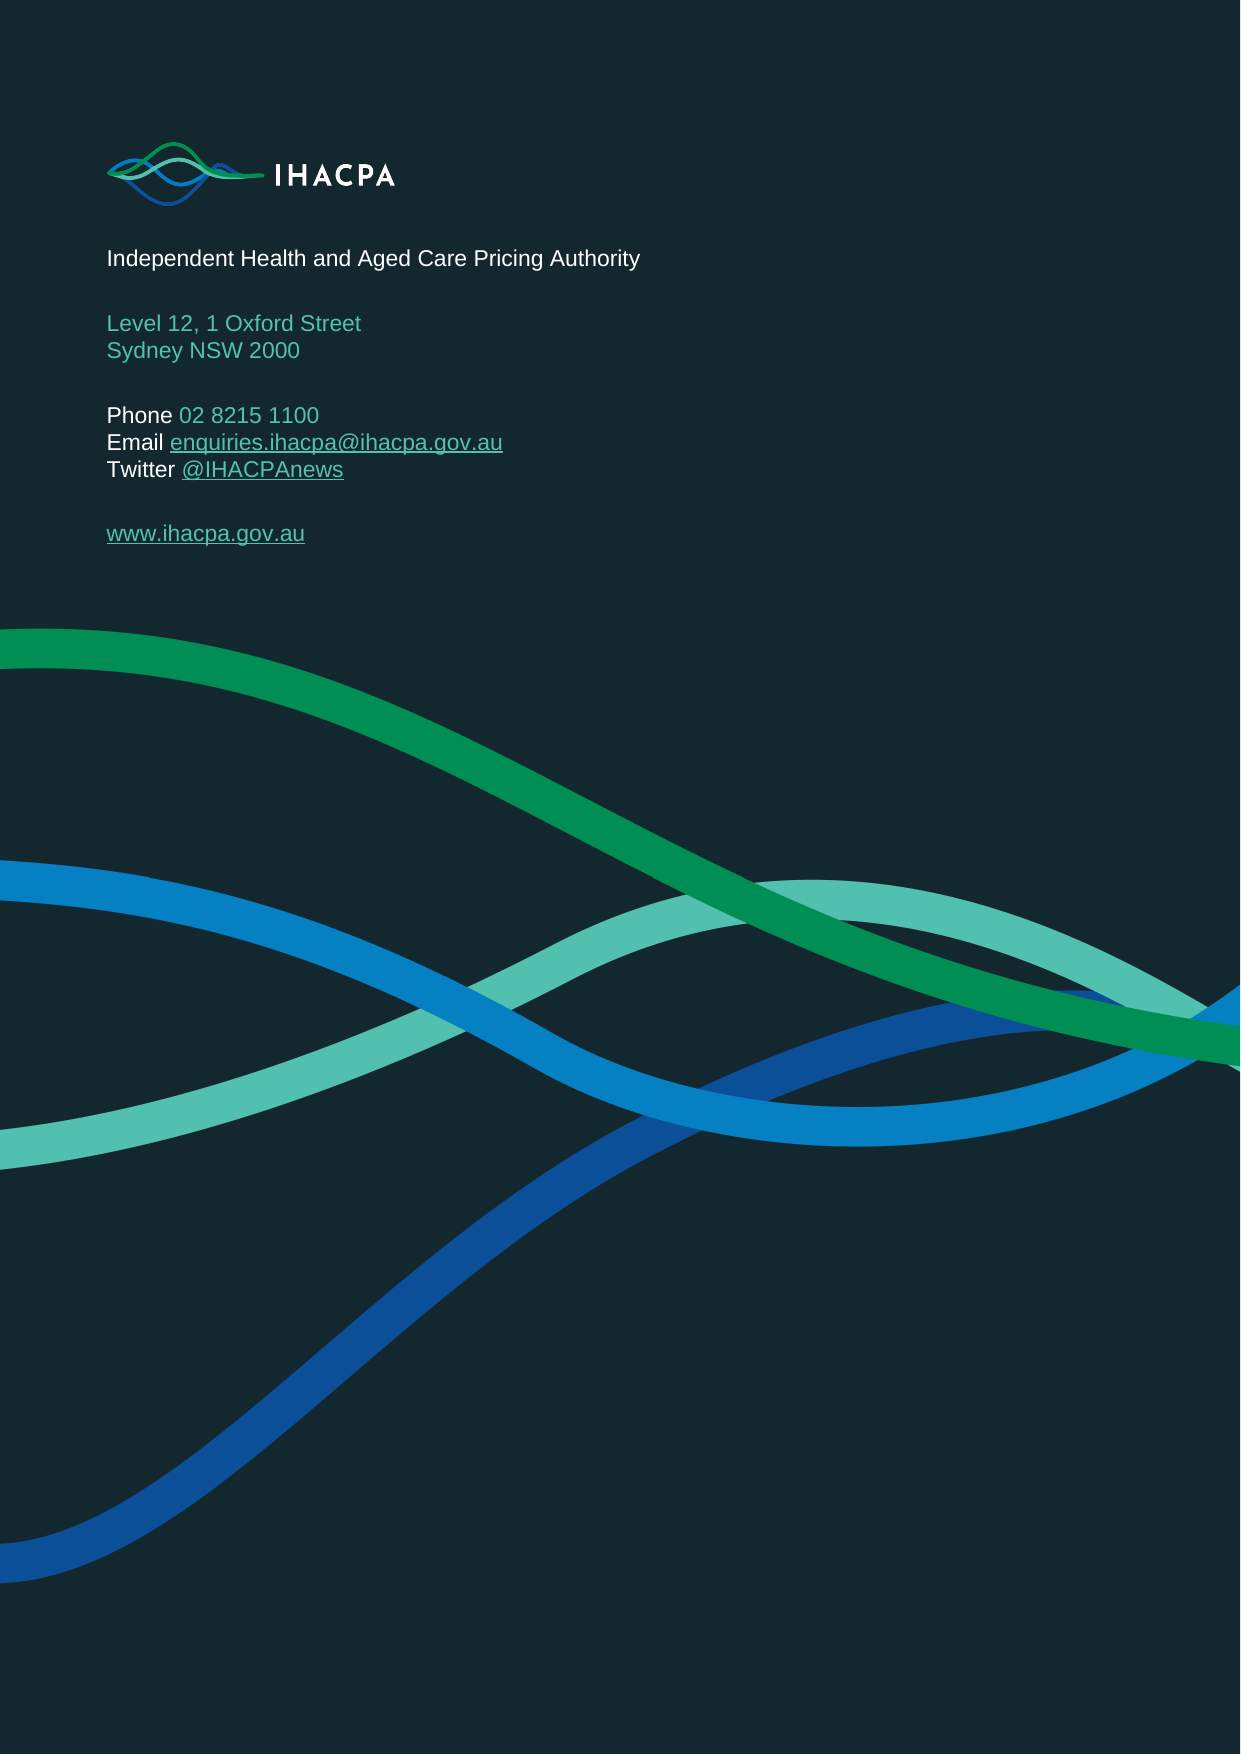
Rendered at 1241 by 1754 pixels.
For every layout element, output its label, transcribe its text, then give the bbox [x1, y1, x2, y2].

text www.ihacpa.gov.au [106, 519, 1090, 547]
text Independent Health and Aged Care Pricing Authority [106, 244, 1090, 272]
text Phone 02 8215 1100 Email enquiries.ihacpa@ihacpa.gov.au Twitter @IHACPAnews [106, 401, 1090, 482]
picture [0, 0, 1241, 1754]
text Level 12, 1 Oxford Street Sydney NSW 2000 [106, 309, 1090, 363]
